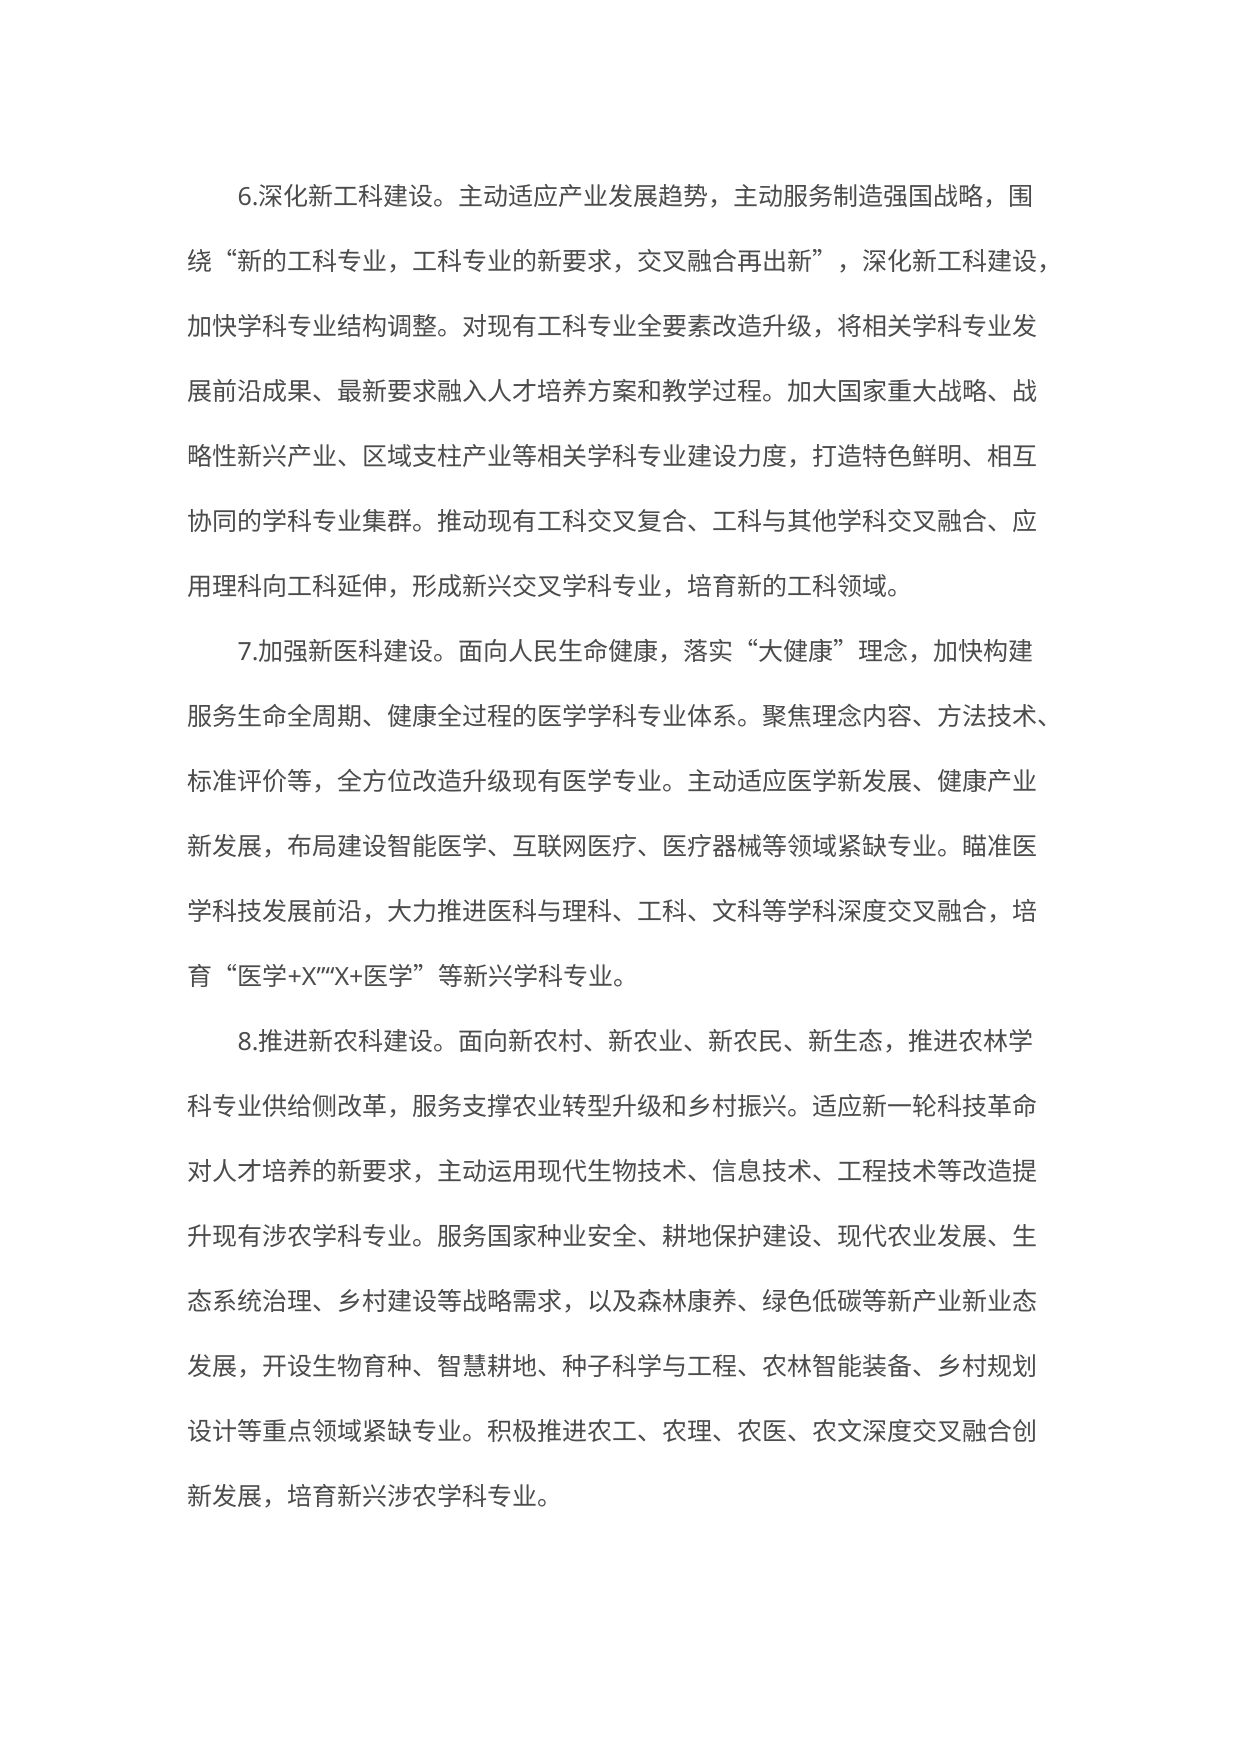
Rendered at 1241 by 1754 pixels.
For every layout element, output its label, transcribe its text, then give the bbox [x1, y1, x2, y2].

text 7.加强新医科建设。面向人民生命健康，落实“大健康”理念，加快构建服务生命全周期、健康全过程的医学学科专业体系。聚焦理念内容、方法技术、标准评价等，全方位改造升级现有医学专业。主动适应医学新发展、健康产业新发展，布局建设智能医学、互联网医疗、医疗器械等领域紧缺专业。瞄准医学科技发展前沿，大力推进医科与理科、工科、文科等学科深度交叉融合，培育“医学+X”“X+医学”等新兴学科专业。 [187, 617, 1053, 1007]
text 8.推进新农科建设。面向新农村、新农业、新农民、新生态，推进农林学科专业供给侧改革，服务支撑农业转型升级和乡村振兴。适应新一轮科技革命对人才培养的新要求，主动运用现代生物技术、信息技术、工程技术等改造提升现有涉农学科专业。服务国家种业安全、耕地保护建设、现代农业发展、生态系统治理、乡村建设等战略需求，以及森林康养、绿色低碳等新产业新业态发展，开设生物育种、智慧耕地、种子科学与工程、农林智能装备、乡村规划设计等重点领域紧缺专业。积极推进农工、农理、农医、农文深度交叉融合创新发展，培育新兴涉农学科专业。 [187, 1007, 1053, 1527]
text 6.深化新工科建设。主动适应产业发展趋势，主动服务制造强国战略，围绕“新的工科专业，工科专业的新要求，交叉融合再出新”，深化新工科建设，加快学科专业结构调整。对现有工科专业全要素改造升级，将相关学科专业发展前沿成果、最新要求融入人才培养方案和教学过程。加大国家重大战略、战略性新兴产业、区域支柱产业等相关学科专业建设力度，打造特色鲜明、相互协同的学科专业集群。推动现有工科交叉复合、工科与其他学科交叉融合、应用理科向工科延伸，形成新兴交叉学科专业，培育新的工科领域。 [187, 162, 1053, 617]
